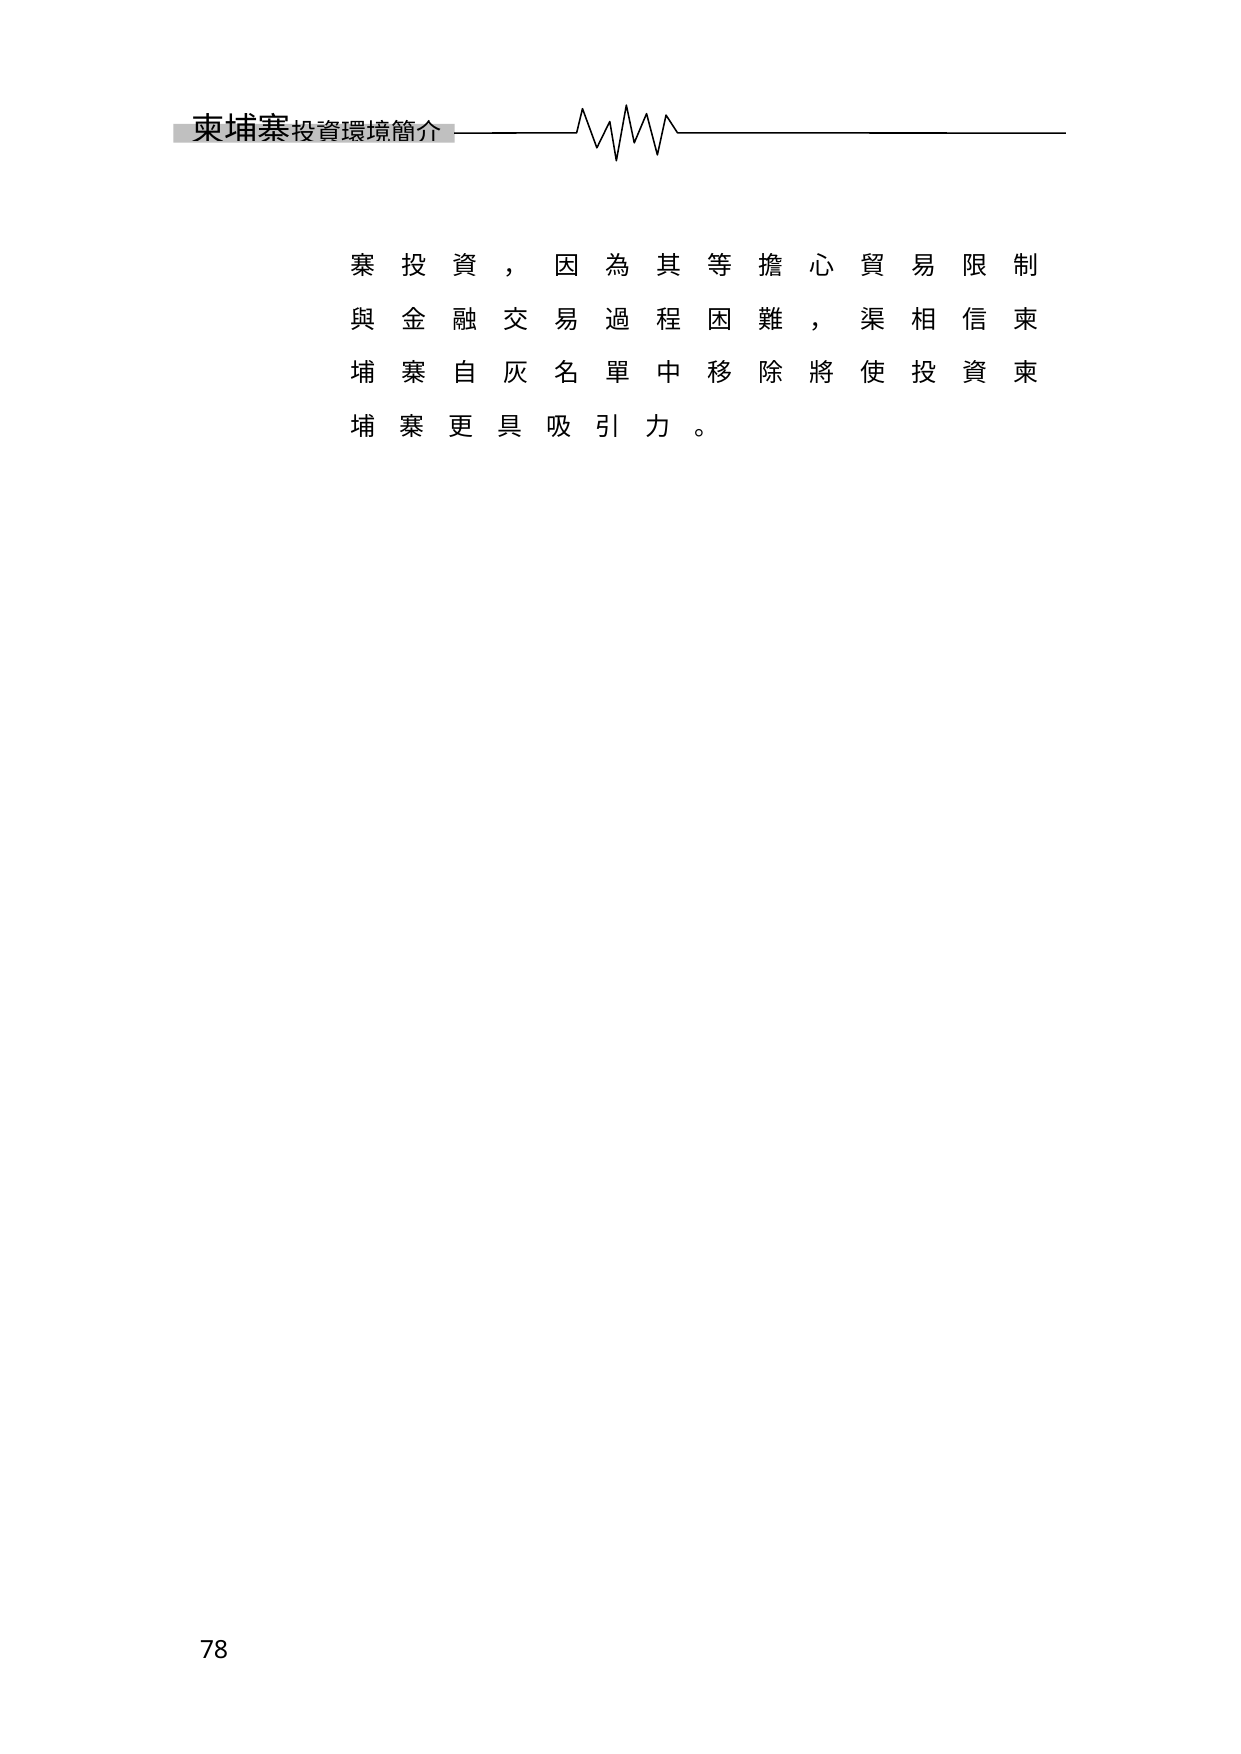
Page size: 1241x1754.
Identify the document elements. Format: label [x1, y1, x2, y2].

text [276, 237, 1063, 451]
